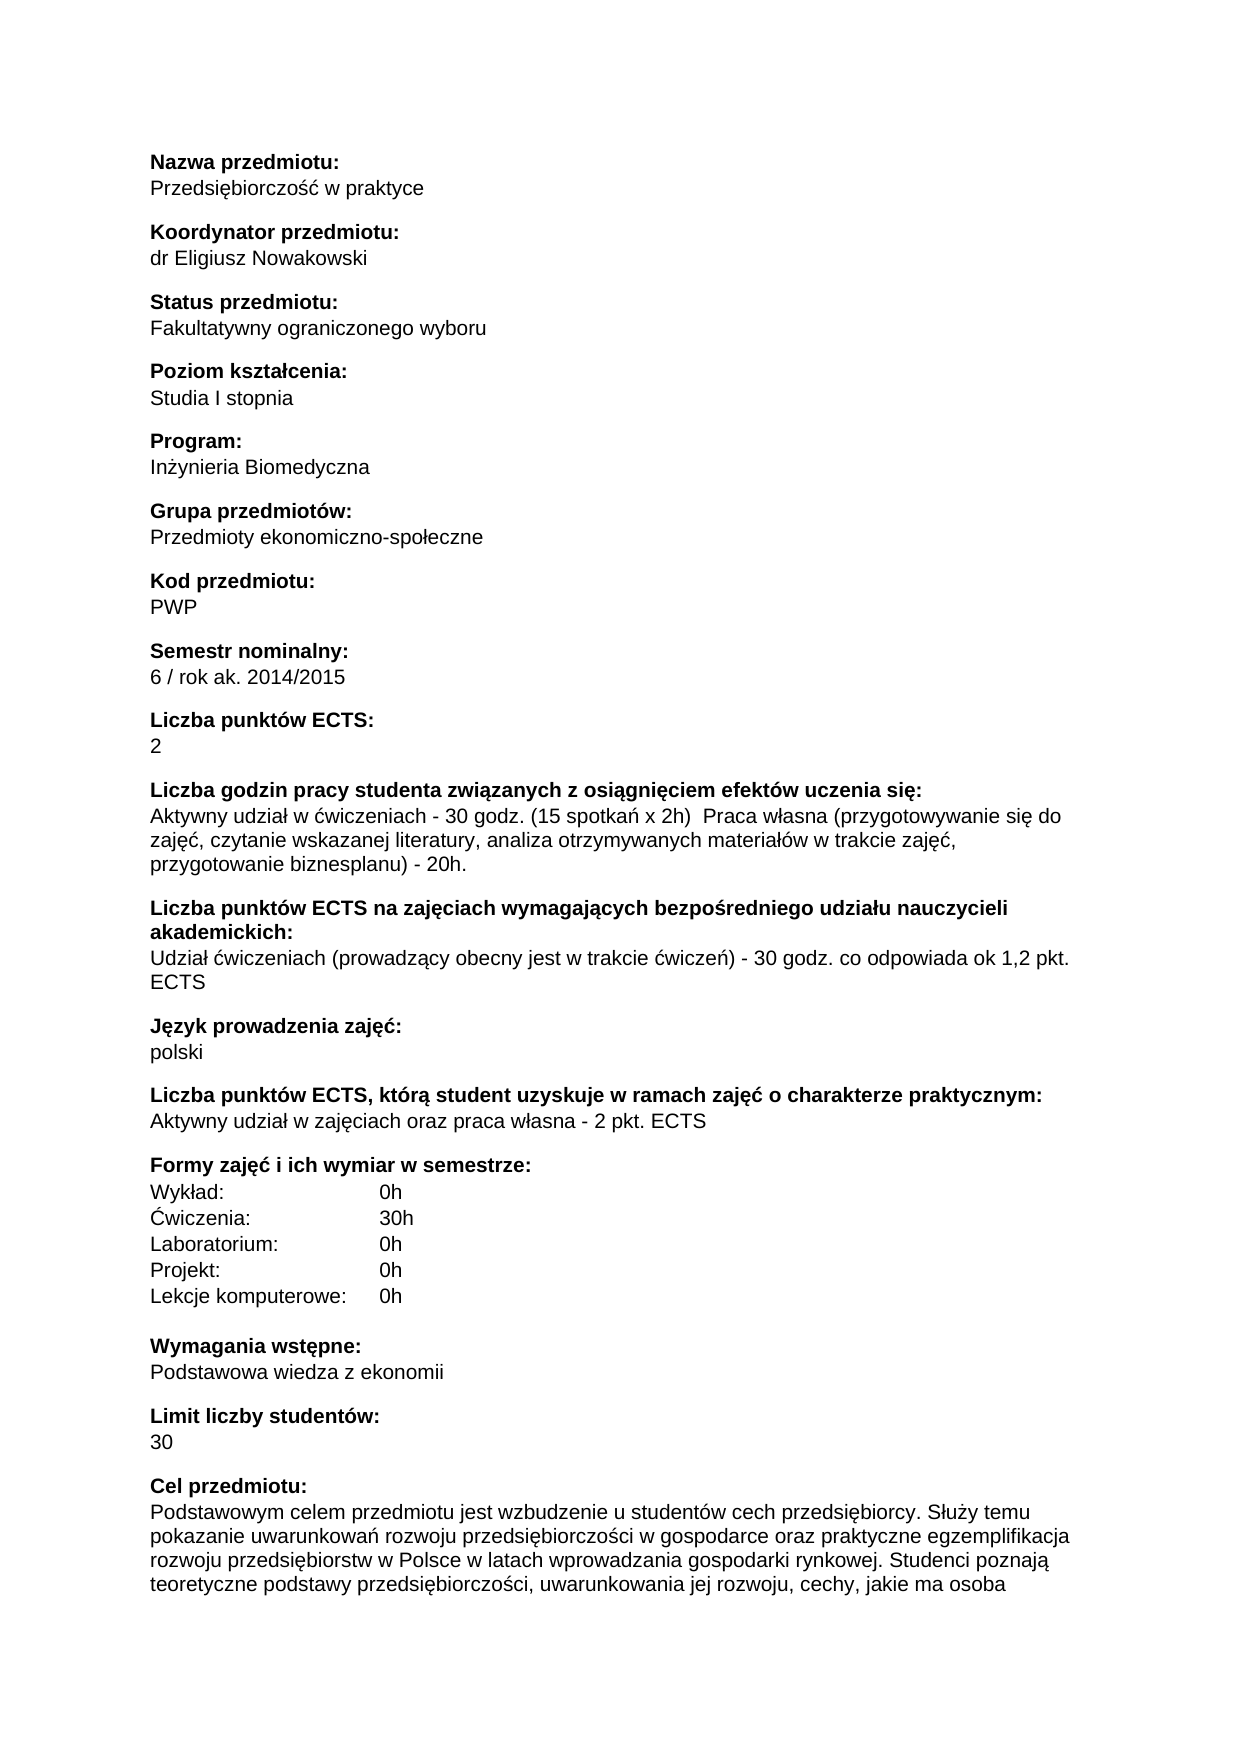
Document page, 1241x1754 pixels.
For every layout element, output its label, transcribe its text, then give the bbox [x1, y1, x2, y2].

text Wymagania wstępne: [150, 1334, 1090, 1358]
text polski [150, 1039, 1090, 1063]
text dr Eligiusz Nowakowski [150, 246, 1090, 270]
table_cell Laboratorium: [140, 1232, 367, 1256]
table_header 0h [369, 1180, 597, 1204]
text Liczba punktów ECTS: [150, 708, 1090, 732]
text Kod przedmiotu: [150, 569, 1090, 593]
text Przedsiębiorczość w praktyce [150, 176, 1090, 200]
text 30 [150, 1430, 1090, 1454]
text Aktywny udział w zajęciach oraz praca własna - 2 pkt. ECTS [150, 1109, 1090, 1133]
text 6 / rok ak. 2014/2015 [150, 664, 1090, 688]
text Aktywny udział w ćwiczeniach - 30 godz. (15 spotkań x 2h) Praca własna (przygotowywanie się do zajęć, czytanie wskazanej literatury, analiza otrzymywanych materiałów w trakcie zajęć, przygotowanie biznesplanu) - 20h. [150, 804, 1090, 876]
table_cell Projekt: [140, 1258, 367, 1282]
text Język prowadzenia zajęć: [150, 1013, 1090, 1037]
text PWP [150, 595, 1090, 619]
text Liczba punktów ECTS na zajęciach wymagających bezpośredniego udziału nauczycieli akademickich: [150, 896, 1090, 944]
text 2 [150, 734, 1090, 758]
table_header Wykład: [140, 1180, 367, 1204]
text Liczba punktów ECTS, którą student uzyskuje w ramach zajęć o charakterze praktycznym: [150, 1083, 1090, 1107]
table_cell 0h [369, 1230, 597, 1256]
text Liczba godzin pracy studenta związanych z osiągnięciem efektów uczenia się: [150, 778, 1090, 802]
table_cell Ćwiczenia: [140, 1206, 367, 1230]
table_cell 30h [369, 1204, 597, 1230]
text Koordynator przedmiotu: [150, 220, 1090, 244]
table_cell 0h [369, 1256, 597, 1282]
text Inżynieria Biomedyczna [150, 455, 1090, 479]
table_cell Lekcje komputerowe: [140, 1284, 367, 1308]
text Studia I stopnia [150, 385, 1090, 409]
text Fakultatywny ograniczonego wyboru [150, 316, 1090, 339]
text Status przedmiotu: [150, 289, 1090, 313]
text Cel przedmiotu: [150, 1473, 1090, 1497]
text Poziom kształcenia: [150, 359, 1090, 383]
text Udział ćwiczeniach (prowadzący obecny jest w trakcie ćwiczeń) - 30 godz. co odpowiada ok 1,2 pkt. ECTS [150, 946, 1090, 994]
text Limit liczby studentów: [150, 1404, 1090, 1428]
text Przedmioty ekonomiczno-społeczne [150, 525, 1090, 549]
table_cell 0h [369, 1282, 597, 1308]
text Semestr nominalny: [150, 638, 1090, 662]
text Formy zajęć i ich wymiar w semestrze: [150, 1153, 1090, 1177]
text Nazwa przedmiotu: [150, 150, 1090, 174]
text Grupa przedmiotów: [150, 499, 1090, 523]
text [150, 1499, 1090, 1595]
text Podstawowa wiedza z ekonomii [150, 1360, 1090, 1384]
text Program: [150, 429, 1090, 453]
